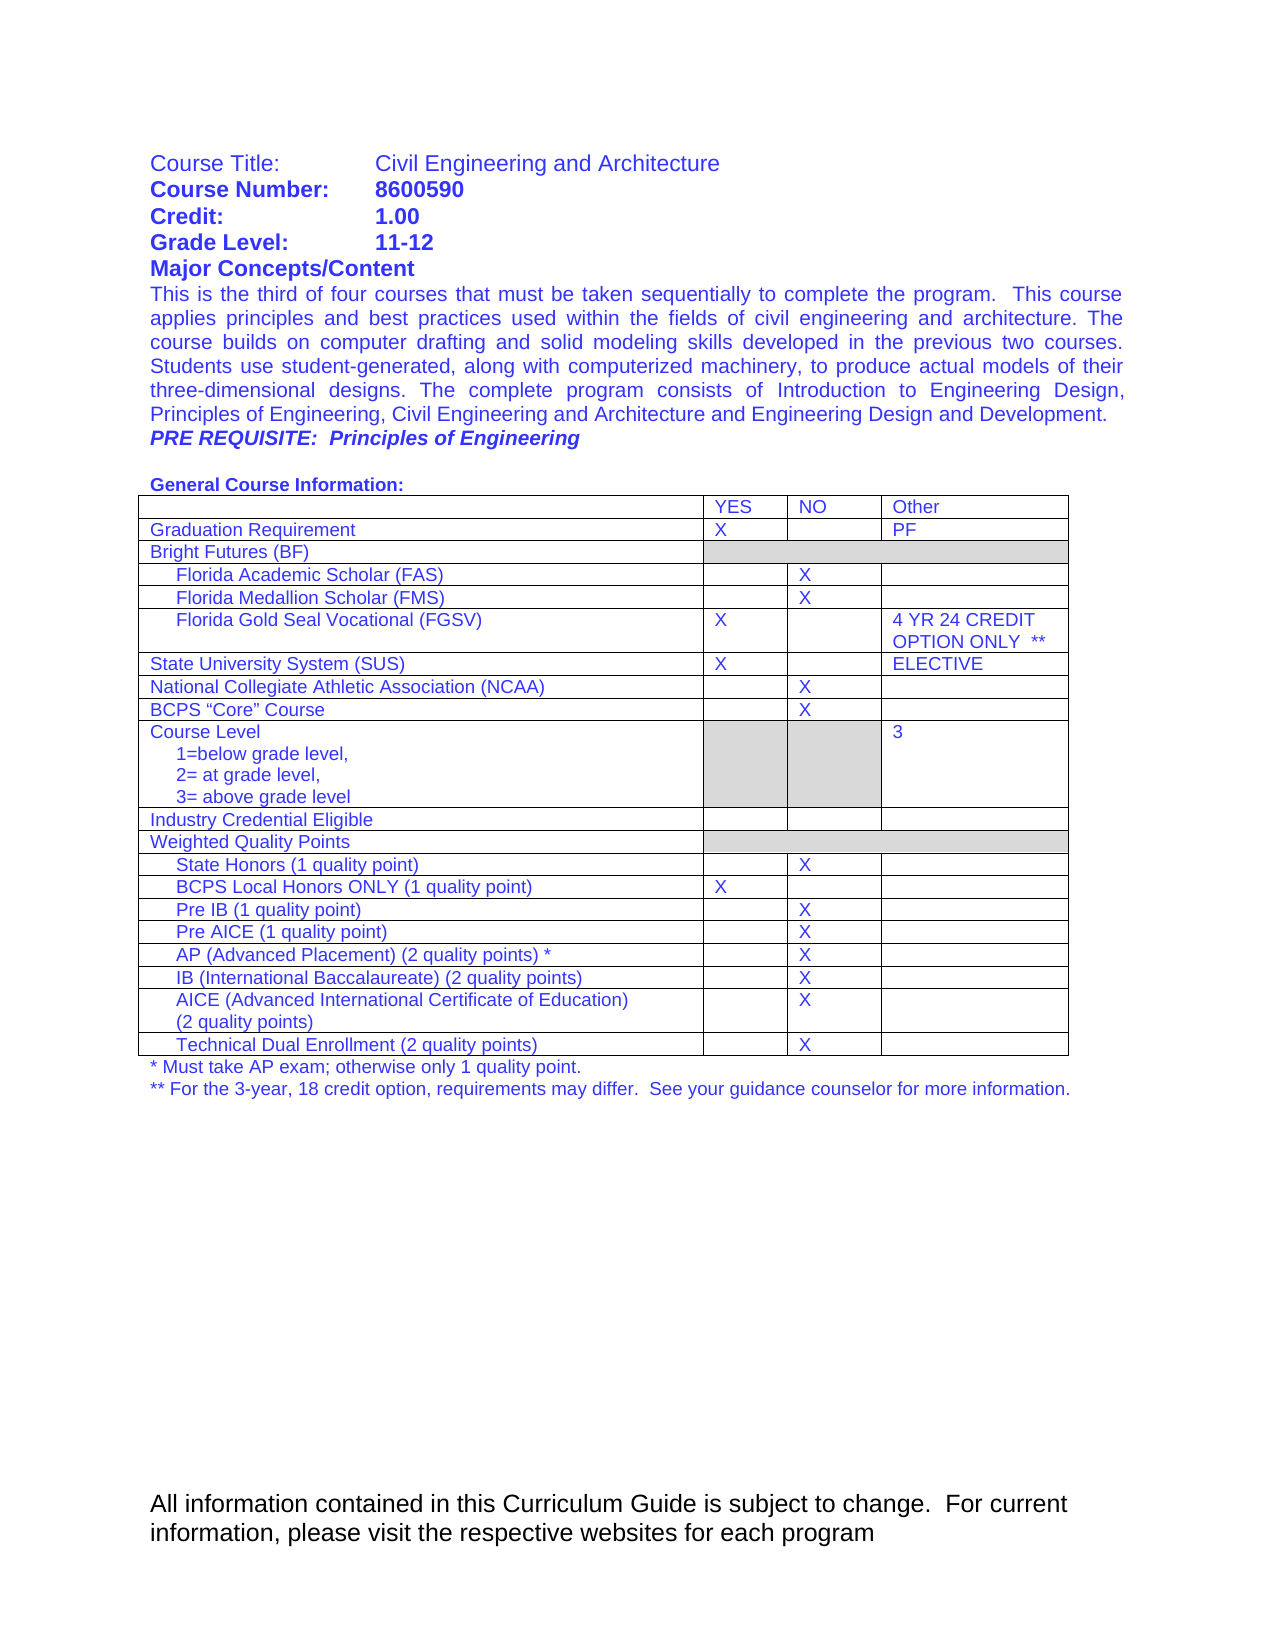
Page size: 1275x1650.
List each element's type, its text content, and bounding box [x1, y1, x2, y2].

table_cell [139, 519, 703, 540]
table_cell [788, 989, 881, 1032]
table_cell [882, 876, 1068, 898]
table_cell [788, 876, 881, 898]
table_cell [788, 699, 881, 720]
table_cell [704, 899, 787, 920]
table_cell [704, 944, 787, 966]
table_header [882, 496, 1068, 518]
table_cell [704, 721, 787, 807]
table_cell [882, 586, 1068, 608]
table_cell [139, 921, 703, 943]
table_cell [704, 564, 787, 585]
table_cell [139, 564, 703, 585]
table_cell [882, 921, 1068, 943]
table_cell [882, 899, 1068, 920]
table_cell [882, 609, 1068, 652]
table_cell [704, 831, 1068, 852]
subtitle Credit: 1.00 [150, 203, 1125, 229]
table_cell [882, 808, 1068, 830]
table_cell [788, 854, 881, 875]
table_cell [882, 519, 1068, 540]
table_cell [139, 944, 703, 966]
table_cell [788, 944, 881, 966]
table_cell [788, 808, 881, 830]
text Major Concepts/Content [150, 255, 1125, 282]
text * Must take AP exam; otherwise only 1 quality point. [150, 1056, 1125, 1077]
text Course Title: Civil Engineering and Architecture [150, 150, 1125, 176]
subtitle Grade Level: 11-12 [150, 229, 1125, 255]
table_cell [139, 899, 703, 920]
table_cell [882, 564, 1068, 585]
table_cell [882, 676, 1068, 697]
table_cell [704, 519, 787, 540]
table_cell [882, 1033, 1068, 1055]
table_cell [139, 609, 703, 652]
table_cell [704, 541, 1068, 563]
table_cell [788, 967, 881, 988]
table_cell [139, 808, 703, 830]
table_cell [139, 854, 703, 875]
text ** For the 3-year, 18 credit option, requirements may differ. See your guidance counselor for more information. [150, 1077, 1125, 1099]
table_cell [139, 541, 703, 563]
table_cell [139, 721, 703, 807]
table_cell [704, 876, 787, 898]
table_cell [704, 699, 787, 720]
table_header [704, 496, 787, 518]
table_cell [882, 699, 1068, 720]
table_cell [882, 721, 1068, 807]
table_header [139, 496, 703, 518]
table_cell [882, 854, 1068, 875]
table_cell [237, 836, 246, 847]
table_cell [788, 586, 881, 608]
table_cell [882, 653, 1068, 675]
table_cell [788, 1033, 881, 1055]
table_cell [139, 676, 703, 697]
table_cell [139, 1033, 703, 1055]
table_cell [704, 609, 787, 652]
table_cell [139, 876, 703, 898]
subtitle Course Number: 8600590 [150, 176, 1125, 203]
text General Course Information: [150, 473, 1125, 495]
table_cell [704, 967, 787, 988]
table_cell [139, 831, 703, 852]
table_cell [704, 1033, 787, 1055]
text This is the third of four courses that must be taken sequentially to complete the program. This course applies principles and best practices used within the fields of civil engineering and architecture. The course builds on computer drafting and solid modeling skills developed in the previous two courses. Students use student-generated, along with computerized machinery, to produce actual models of their three-dimensional designs. The complete program consists of Introduction to Engineering Design, Principles of Engineering, Civil Engineering and Architecture and Engineering Design and Development. [150, 282, 1125, 426]
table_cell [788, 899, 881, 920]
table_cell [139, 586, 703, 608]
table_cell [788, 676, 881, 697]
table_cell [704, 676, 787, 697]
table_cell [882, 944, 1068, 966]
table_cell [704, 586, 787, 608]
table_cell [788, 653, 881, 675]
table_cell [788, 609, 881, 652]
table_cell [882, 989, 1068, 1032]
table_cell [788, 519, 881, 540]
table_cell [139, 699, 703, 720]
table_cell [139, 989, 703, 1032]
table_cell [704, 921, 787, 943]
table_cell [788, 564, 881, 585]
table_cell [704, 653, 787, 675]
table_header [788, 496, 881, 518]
text PRE REQUISITE: Principles of Engineering [150, 426, 1125, 449]
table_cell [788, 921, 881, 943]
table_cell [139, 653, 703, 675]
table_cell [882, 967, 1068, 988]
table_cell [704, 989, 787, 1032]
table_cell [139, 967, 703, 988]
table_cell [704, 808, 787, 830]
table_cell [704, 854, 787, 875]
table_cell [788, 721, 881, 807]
